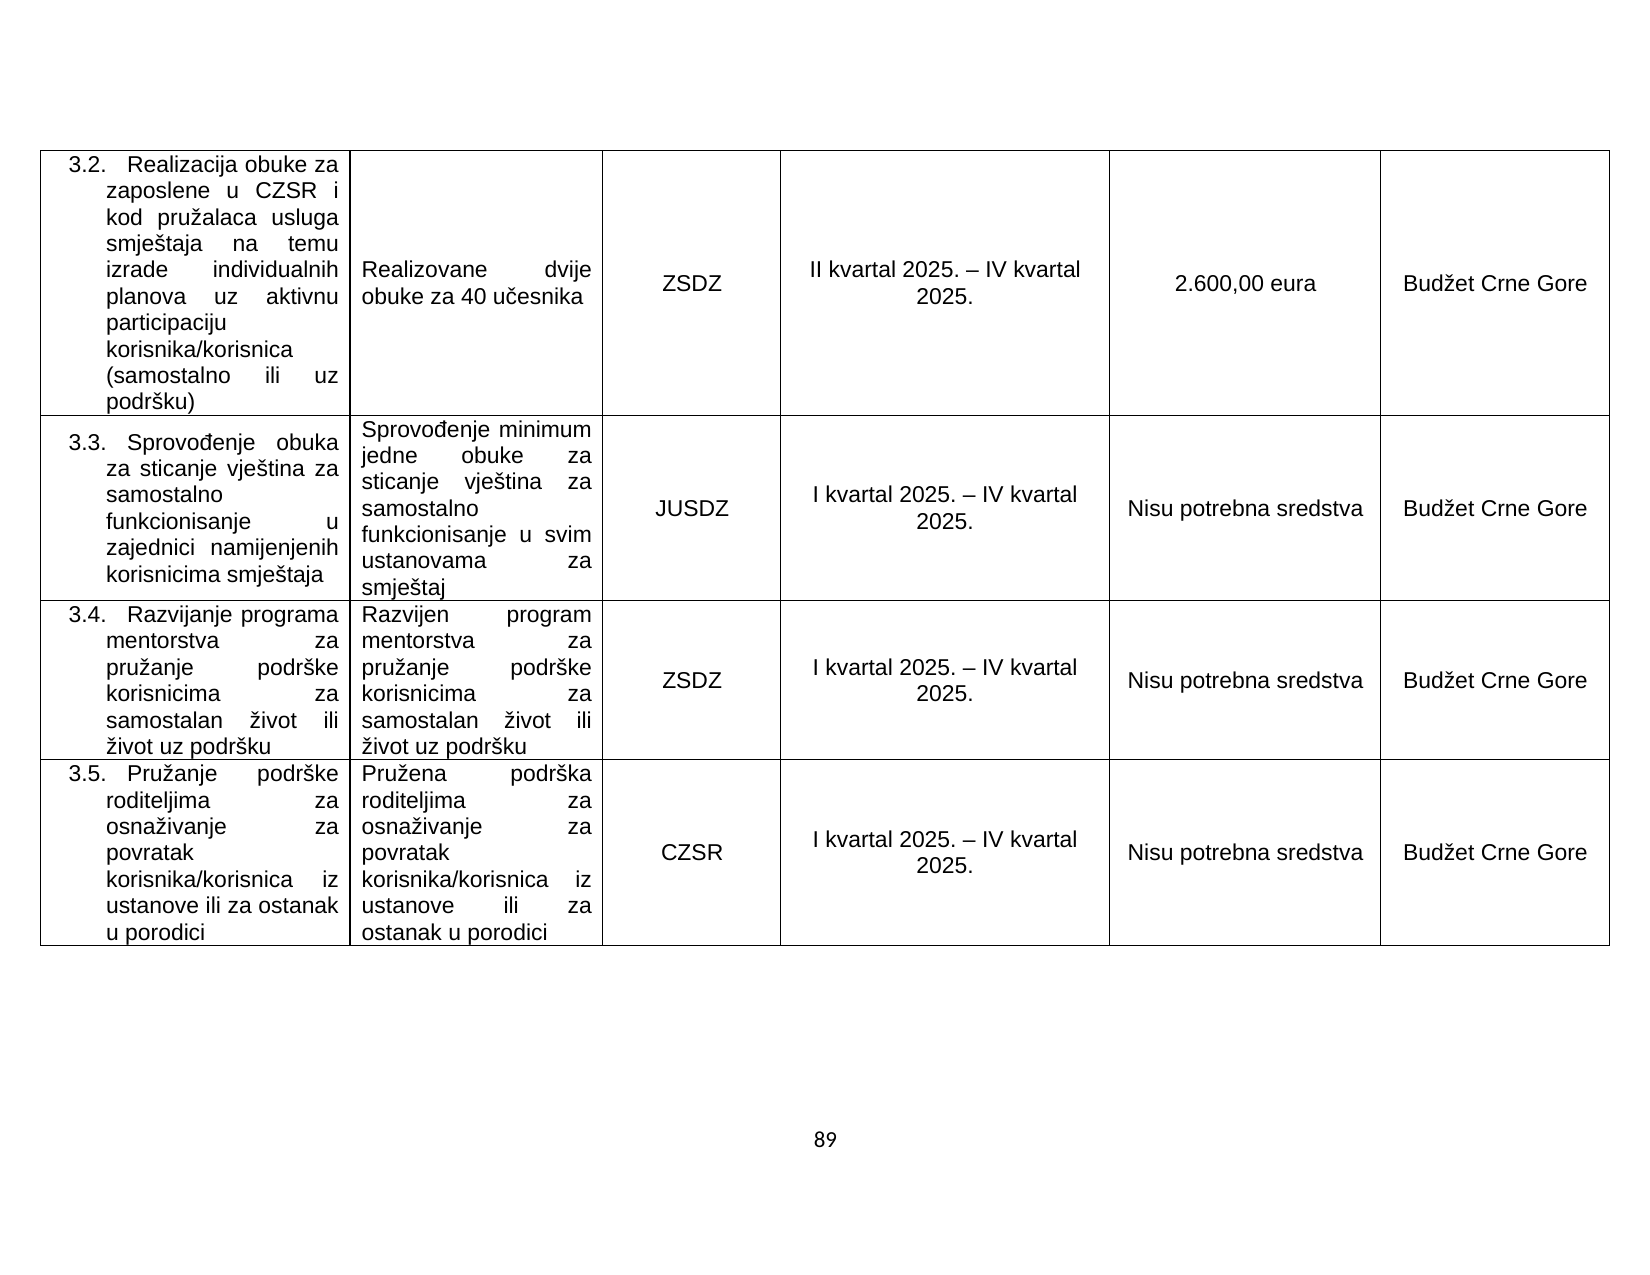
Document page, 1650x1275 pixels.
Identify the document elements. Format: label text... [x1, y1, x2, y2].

table_cell Razvijanje programa mentorstva za pružanje podrške korisnicima za samostalan život ili život uz podršku [41, 601, 349, 759]
table_cell Realizacija obuke za zaposlene u CZSR i kod pružalaca usluga smještaja na temu izrade individualnih planova uz aktivnu participaciju korisnika/korisnica (samostalno ili uz podršku) [41, 151, 349, 414]
table_cell JUSDZ [603, 416, 780, 600]
table_cell Budžet Crne Gore [1381, 760, 1609, 945]
table_cell ZSDZ [603, 151, 780, 414]
table_cell Budžet Crne Gore [1381, 151, 1609, 414]
table_cell Nisu potrebna sredstva [1110, 416, 1380, 600]
table_cell Sprovođenje minimum jedne obuke za sticanje vještina za samostalno funkcionisanje u svim ustanovama za smještaj [351, 416, 602, 600]
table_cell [1110, 760, 1380, 945]
table_cell I kvartal 2025. ‒ IV kvartal 2025. [781, 416, 1109, 600]
table_cell Razvijen program mentorstva za pružanje podrške korisnicima za samostalan život ili život uz podršku [351, 601, 602, 759]
table_cell Nisu potrebna sredstva [1110, 601, 1380, 759]
table_cell Budžet Crne Gore [1381, 416, 1609, 600]
table_cell CZSR [603, 760, 780, 945]
table_cell 2.600,00 eura [1110, 151, 1380, 414]
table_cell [781, 760, 1109, 945]
table_cell I kvartal 2025. ‒ IV kvartal 2025. [781, 601, 1109, 759]
table_cell Realizovane dvije obuke za 40 učesnika [351, 151, 602, 414]
table_cell Budžet Crne Gore [1381, 601, 1609, 759]
table_cell II kvartal 2025. ‒ IV kvartal 2025. [781, 151, 1109, 414]
table_cell Pružanje podrške roditeljima za osnaživanje za povratak korisnika/korisnica iz ustanove ili za ostanak u porodici [41, 760, 349, 945]
table_cell ZSDZ [603, 601, 780, 759]
table_cell Pružena podrška roditeljima za osnaživanje za povratak korisnika/korisnica iz ustanove ili za ostanak u porodici [351, 760, 602, 945]
table_cell Sprovođenje obuka za sticanje vještina za samostalno funkcionisanje u zajednici namijenjenih korisnicima smještaja [41, 416, 349, 600]
